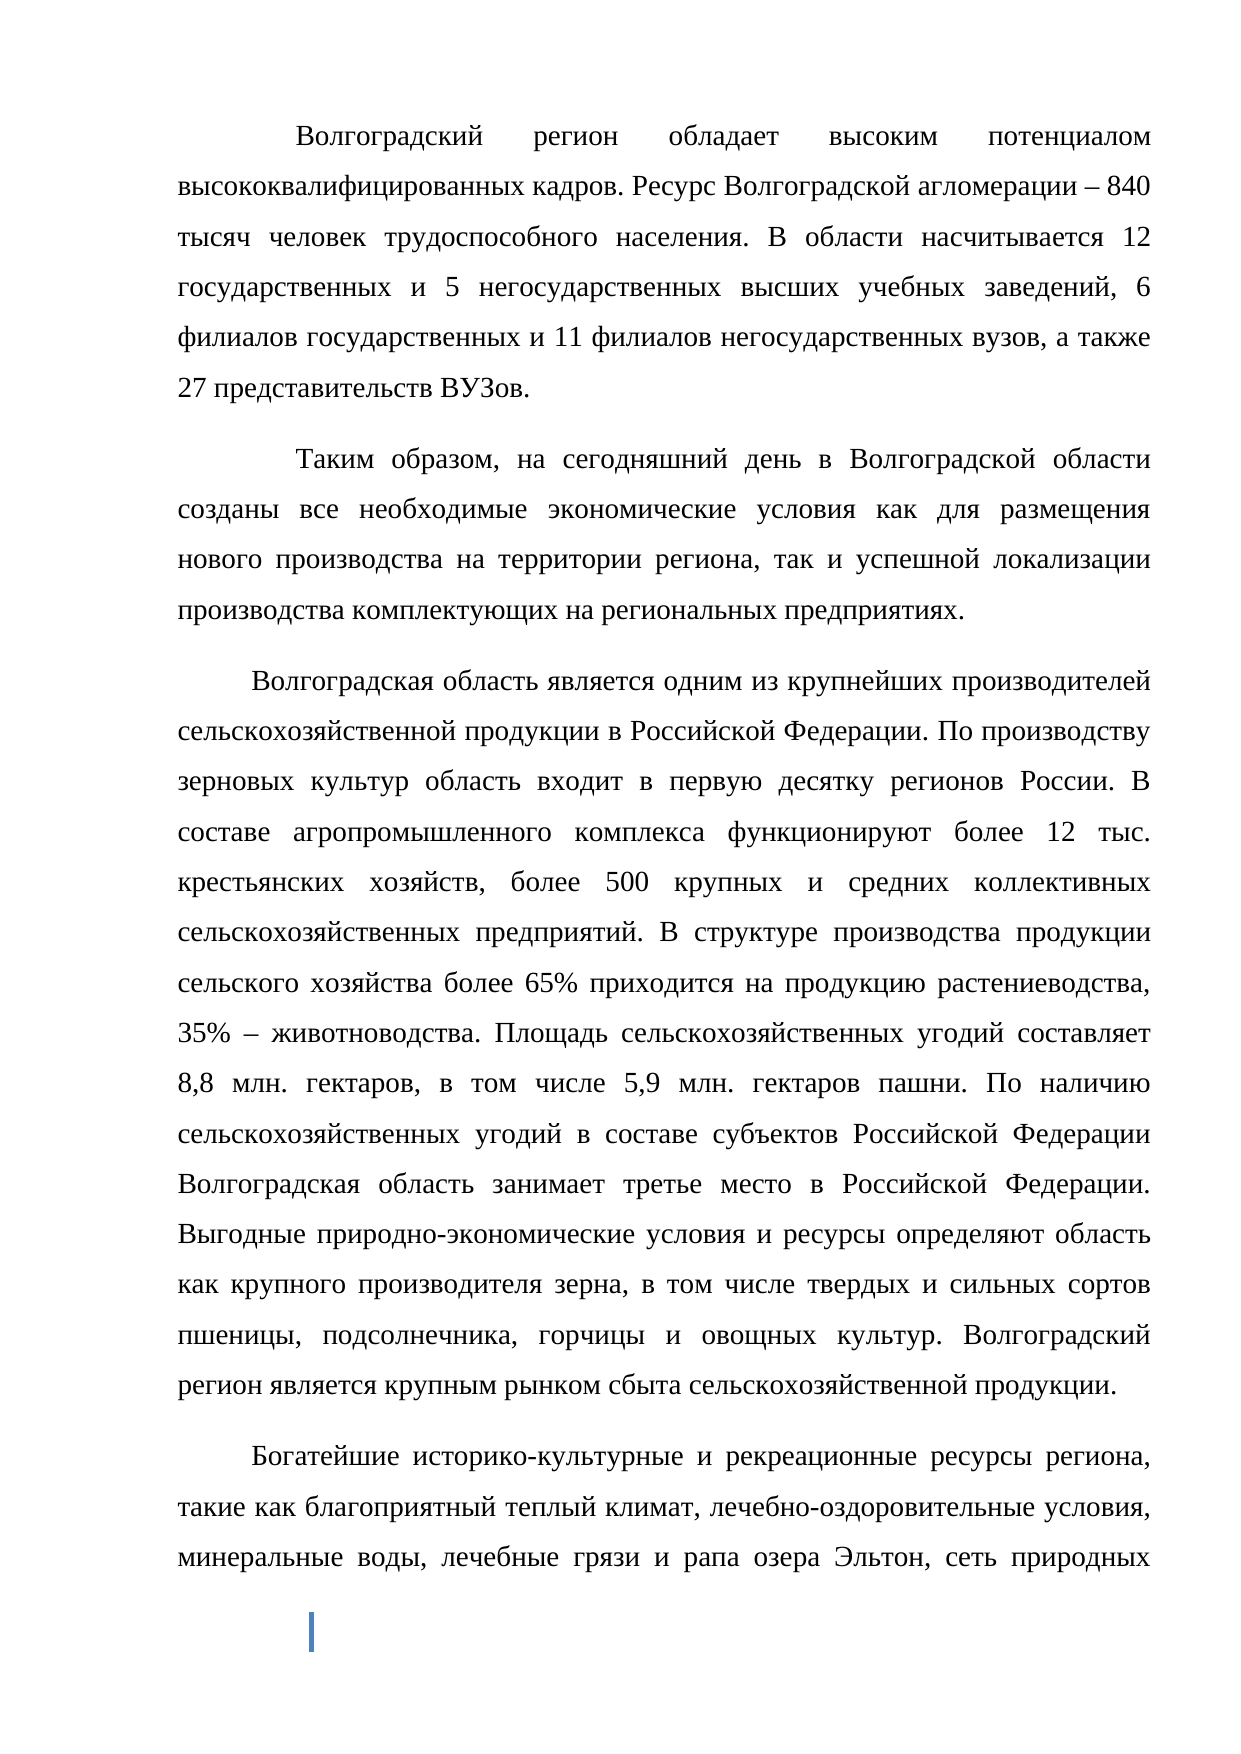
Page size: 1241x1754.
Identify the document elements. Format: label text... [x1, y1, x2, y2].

text Волгоградская область является одним из крупнейших производителей сельскохозяйственной продукции в Российской Федерации. По производству зерновых культур область входит в первую десятку регионов России. В составе агропромышленного комплекса функционируют более 12 тыс. крестьянских хозяйств, более 500 крупных и средних коллективных сельскохозяйственных предприятий. В структуре производства продукции сельского хозяйства более 65% приходится на продукцию растениеводства, 35% – животноводства. Площадь сельскохозяйственных угодий составляет 8,8 млн. гектаров, в том числе 5,9 млн. гектаров пашни. По наличию сельскохозяйственных угодий в составе субъектов Российской Федерации Волгоградская область занимает третье место в Российской Федерации. Выгодные природно-экономические условия и ресурсы определяют область как крупного производителя зерна, в том числе твердых и сильных сортов пшеницы, подсолнечника, горчицы и овощных культур. Волгоградский регион является крупным рынком сбыта сельскохозяйственной продукции. [177, 663, 1152, 1401]
text Волгоградский регион обладает высоким потенциалом высококвалифицированных кадров. Ресурс Волгоградской агломерации – 840 тысяч человек трудоспособного населения. В области насчитывается 12 государственных и 5 негосударственных высших учебных заведений, 6 филиалов государственных и 11 филиалов негосударственных вузов, а также 27 представительств ВУЗов. [177, 118, 1152, 403]
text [177, 1438, 1152, 1573]
text Таким образом, на сегодняшний день в Волгоградской области созданы все необходимые экономические условия как для размещения нового производства на территории региона, так и успешной локализации производства комплектующих на региональных предприятиях. [177, 441, 1152, 625]
